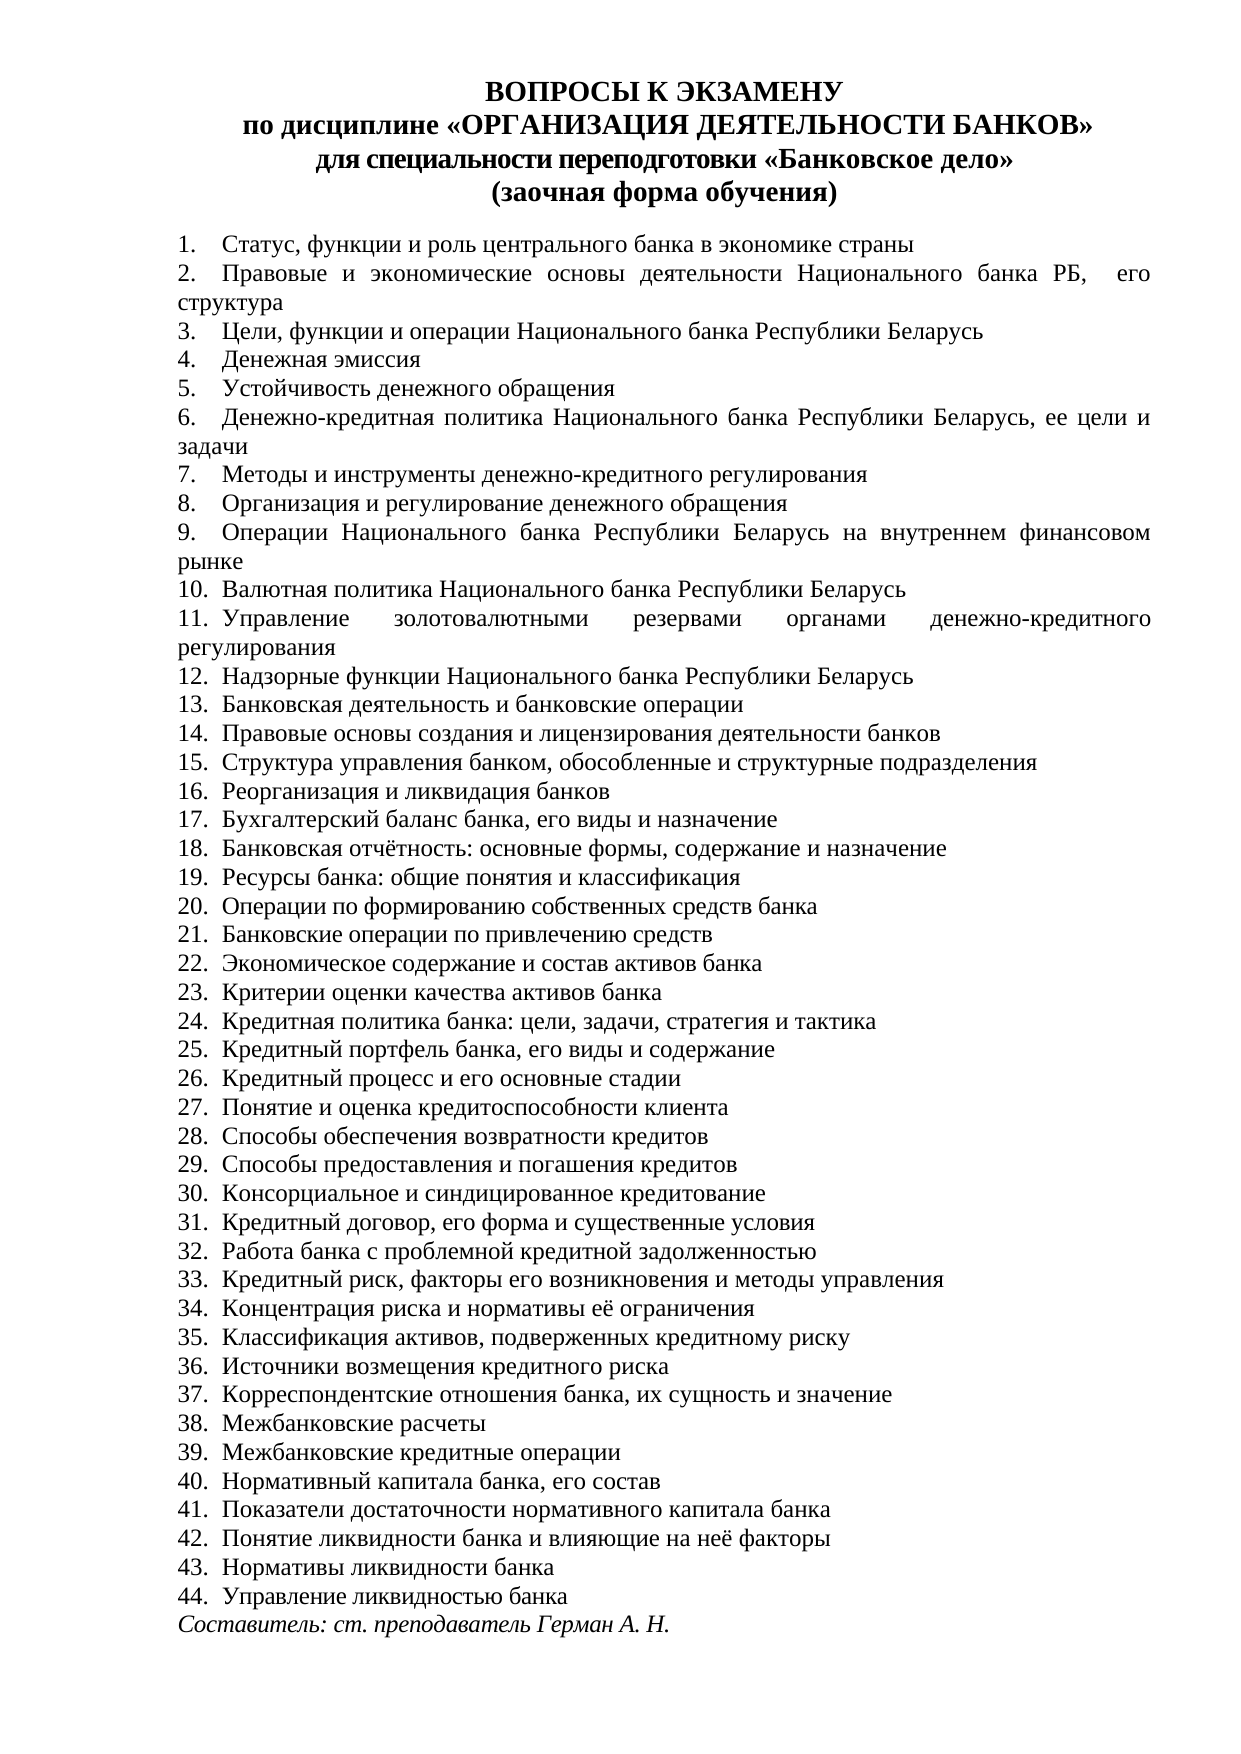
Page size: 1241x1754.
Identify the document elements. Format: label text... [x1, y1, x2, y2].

list Структура управления банком, обособленные и структурные подразделения [177, 747, 1152, 776]
list Кредитная политика банка: цели, задачи, стратегия и тактика [177, 1006, 1152, 1034]
list Показатели достаточности нормативного капитала банка [177, 1494, 1152, 1523]
list Межбанковские расчеты [177, 1408, 1152, 1437]
list Межбанковские кредитные операции [177, 1437, 1152, 1466]
list Денежная эмиссия [177, 344, 1152, 373]
text по дисциплине «ОРГАНИЗАЦИЯ ДЕЯТЕЛЬНОСТИ БАНКОВ» [177, 107, 1152, 141]
list Работа банка с проблемной кредитной задолженностью [177, 1236, 1152, 1264]
list Устойчивость денежного обращения [177, 373, 1152, 402]
list Цели, функции и операции Национального банка Республики Беларусь [177, 316, 1152, 344]
list Критерии оценки качества активов банка [177, 977, 1152, 1006]
list Способы обеспечения возвратности кредитов [177, 1121, 1152, 1149]
text Составитель: ст. преподаватель Герман А. Н. [177, 1609, 1152, 1638]
list Концентрация риска и нормативы её ограничения [177, 1293, 1152, 1322]
list Нормативы ликвидности банка [177, 1552, 1152, 1581]
list Реорганизация и ликвидация банков [177, 776, 1152, 804]
text (заочная форма обучения) [177, 174, 1152, 208]
list Методы и инструменты денежно-кредитного регулирования [177, 459, 1152, 488]
list Банковские операции по привлечению средств [177, 919, 1152, 948]
list Кредитный портфель банка, его виды и содержание [177, 1034, 1152, 1063]
text ВОПРОСЫ К ЭКЗАМЕНУ [177, 74, 1152, 107]
list Правовые и экономические основы деятельности Национального банка РБ, его структура [177, 258, 1152, 316]
list Бухгалтерский баланс банка, его виды и назначение [177, 804, 1152, 833]
list Способы предоставления и погашения кредитов [177, 1149, 1152, 1178]
list Кредитный договор, его форма и существенные условия [177, 1207, 1152, 1236]
list Денежно-кредитная политика Национального банка Республики Беларусь, ее цели и задачи [177, 402, 1152, 459]
list Статус, функции и роль центрального банка в экономике страны [177, 229, 1152, 258]
list Ресурсы банка: общие понятия и классификация [177, 862, 1152, 891]
list Управление ликвидностью банка [177, 1581, 1152, 1609]
list Правовые основы создания и лицензирования деятельности банков [177, 718, 1152, 747]
list Классификация активов, подверженных кредитному риску [177, 1322, 1152, 1351]
list Кредитный процесс и его основные стадии [177, 1063, 1152, 1092]
list Операции по формированию собственных средств банка [177, 891, 1152, 919]
list Нормативный капитала банка, его состав [177, 1466, 1152, 1494]
list Консорциальное и синдицированное кредитование [177, 1178, 1152, 1207]
list Операции Национального банка Республики Беларусь на внутреннем финансовом рынке [177, 517, 1152, 574]
list Корреспондентские отношения банка, их сущность и значение [177, 1379, 1152, 1408]
list Экономическое содержание и состав активов банка [177, 948, 1152, 977]
list Надзорные функции Национального банка Республики Беларусь [177, 661, 1152, 689]
list Управление золотовалютными резервами органами денежно-кредитного регулирования [177, 603, 1152, 661]
list Организация и регулирование денежного обращения [177, 488, 1152, 517]
list Понятие ликвидности банка и влияющие на неё факторы [177, 1523, 1152, 1552]
list Источники возмещения кредитного риска [177, 1351, 1152, 1379]
list Банковская отчётность: основные формы, содержание и назначение [177, 833, 1152, 862]
list Банковская деятельность и банковские операции [177, 689, 1152, 718]
list Валютная политика Национального банка Республики Беларусь [177, 574, 1152, 603]
list Кредитный риск, факторы его возникновения и методы управления [177, 1264, 1152, 1293]
text для специальности переподготовки «Банковское дело» [177, 141, 1152, 174]
list Понятие и оценка кредитоспособности клиента [177, 1092, 1152, 1121]
